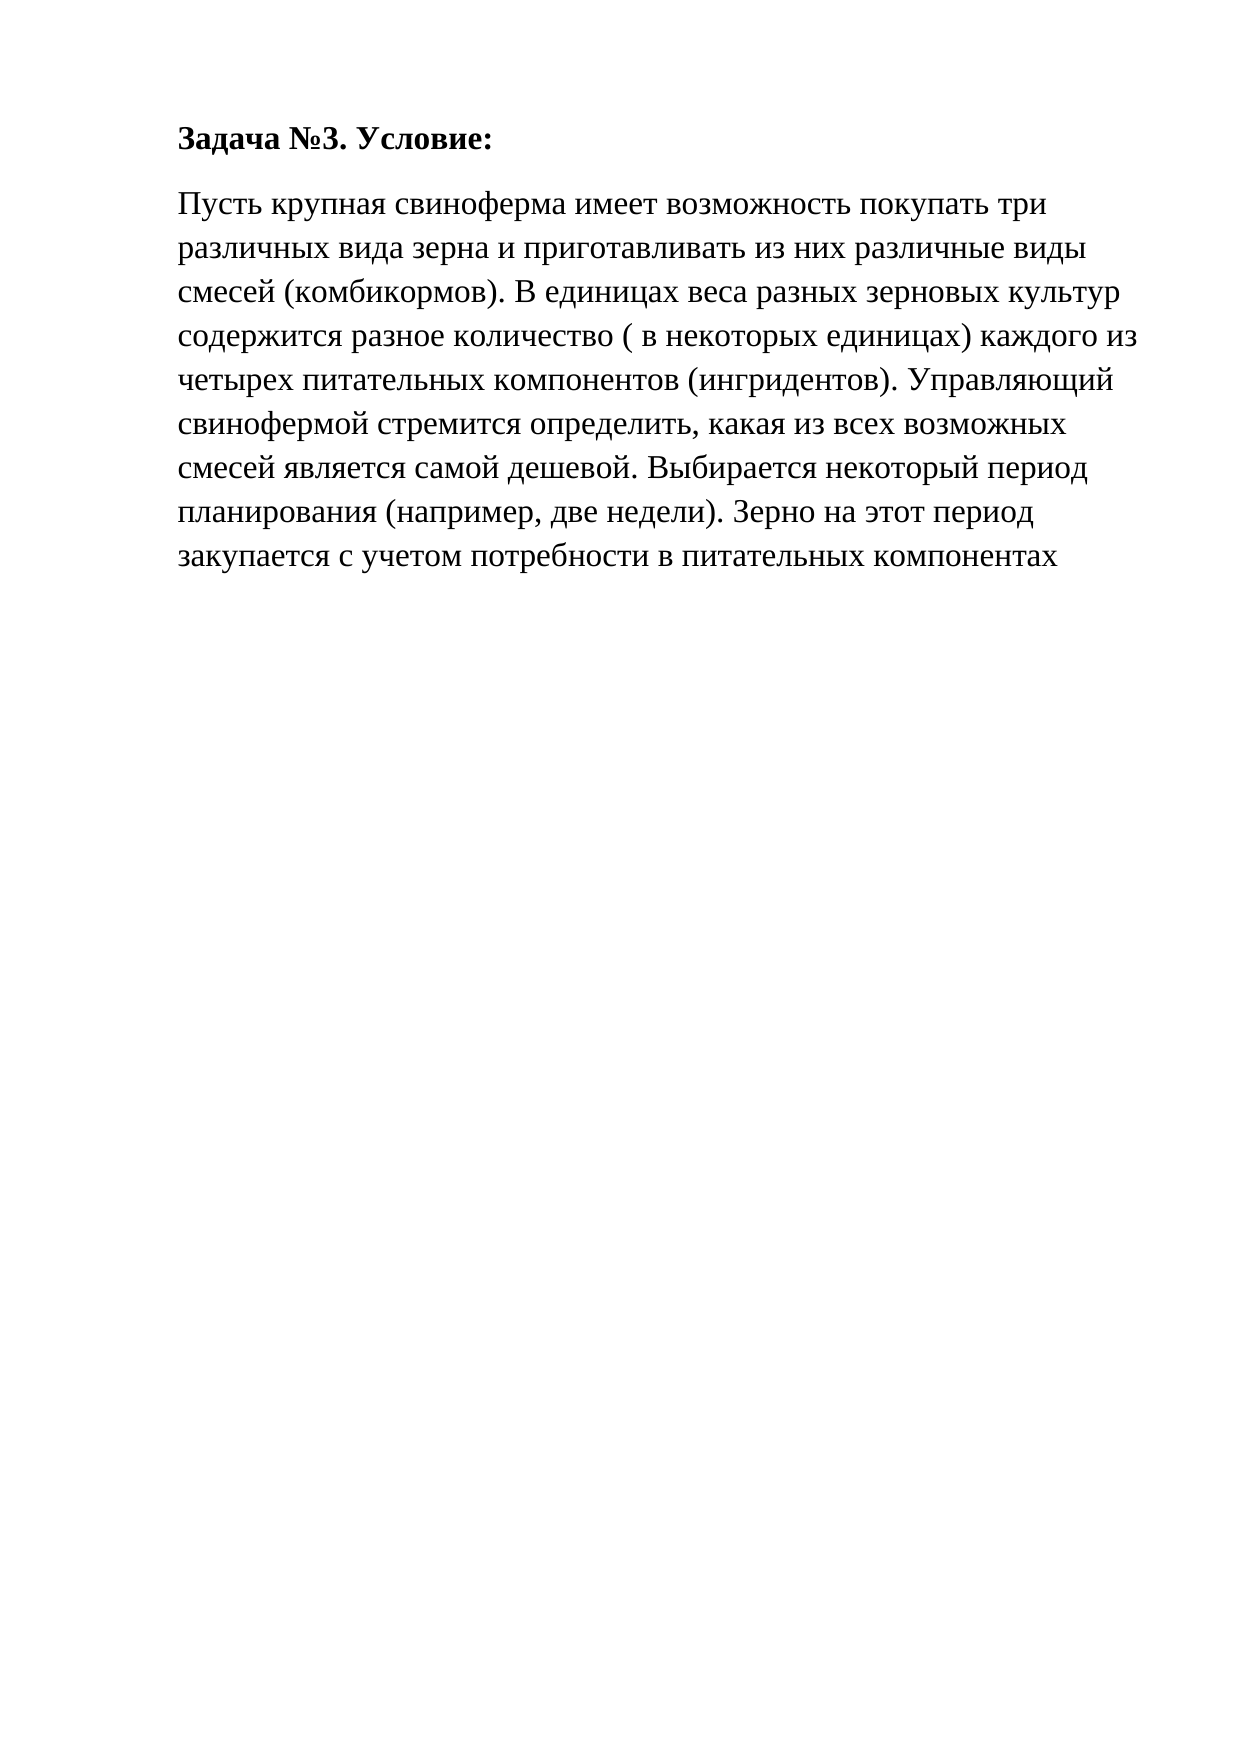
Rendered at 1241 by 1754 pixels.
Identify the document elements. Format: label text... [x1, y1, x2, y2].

text Задача №3. Условие: [177, 118, 1152, 156]
text Пусть крупная свиноферма имеет возможность покупать три различных вида зерна и приготавливать из них различные виды смесей (комбикормов). В единицах веса разных зерновых культур содержится разное количество ( в некоторых единицах) каждого из четырех питательных компонентов (ингридентов). Управляющий свинофермой стремится определить, какая из всех возможных смесей является самой дешевой. Выбирается некоторый период планирования (например, две недели). Зерно на этот период закупается с учетом потребности в питательных компонентах [177, 183, 1152, 574]
